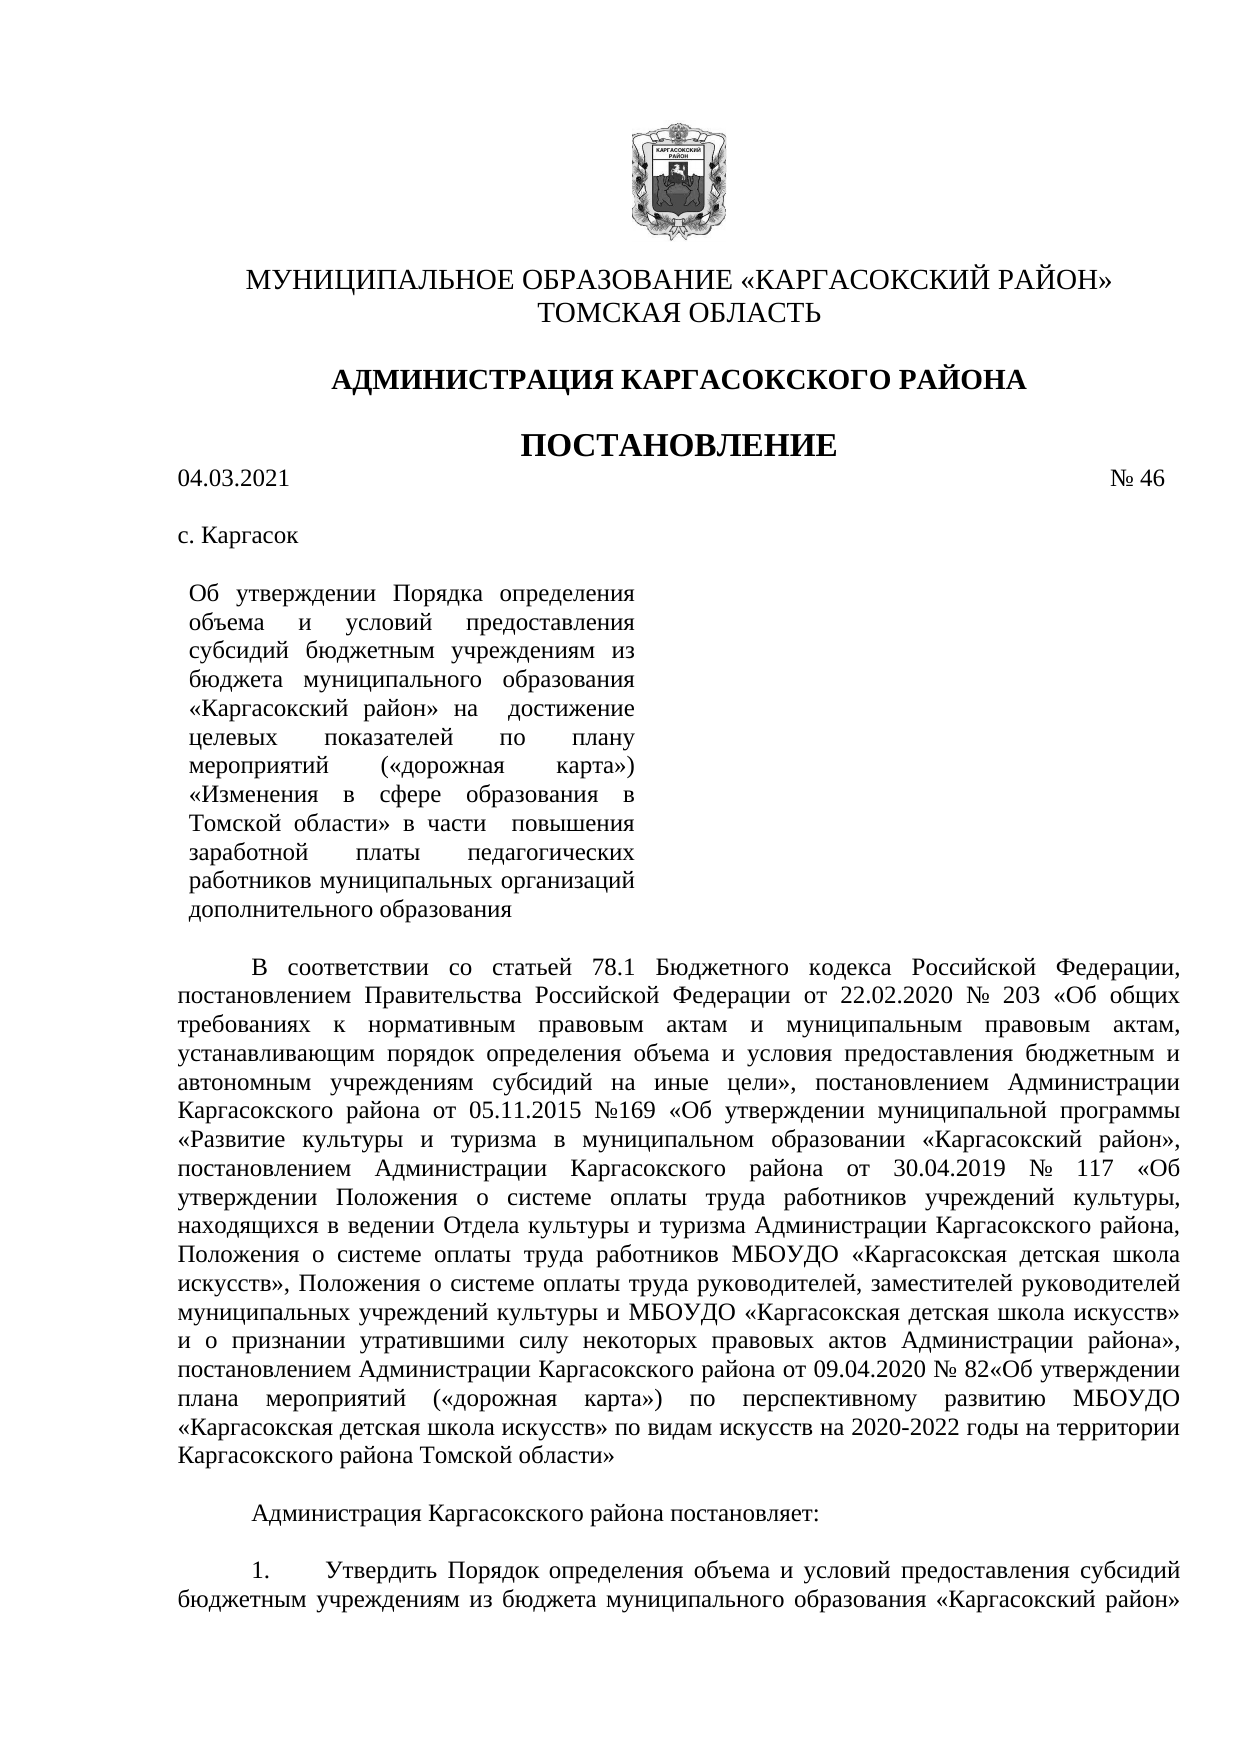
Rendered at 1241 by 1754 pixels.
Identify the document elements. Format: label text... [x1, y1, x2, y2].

text Администрация Каргасокского района постановляет: [177, 1498, 1181, 1527]
title МУНИЦИПАЛЬНОЕ ОБРАЗОВАНИЕ «КАРГАСОКСКИЙ РАЙОН» [177, 262, 1181, 295]
title ПОСТАНОВЛЕНИЕ [177, 425, 1181, 463]
text В соответствии со статьей 78.1 Бюджетного кодекса Российской Федерации, постановлением Правительства Российской Федерации от 22.02.2020 № 203 «Об общих требованиях к нормативным правовым актам и муниципальным правовым актам, устанавливающим порядок определения объема и условия предоставления бюджетным и автономным учреждениям субсидий на иные цели», постановлением Администрации Каргасокского района от 05.11.2015 №169 «Об утверждении муниципальной программы «Развитие культуры и туризма в муниципальном образовании «Каргасокский район», постановлением Администрации Каргасокского района от 30.04.2019 № 117 «Об утверждении Положения о системе оплаты труда работников учреждений культуры, находящихся в ведении Отдела культуры и туризма Администрации Каргасокского района, Положения о системе оплаты труда работников МБОУДО «Каргасокская детская школа искусств», Положения о системе оплаты труда руководителей, заместителей руководителей муниципальных учреждений культуры и МБОУДО «Каргасокская детская школа искусств» и о признании утратившими силу некоторых правовых актов Администрации района», постановлением Администрации Каргасокского района от 09.04.2020 № 82«Об утверждении плана мероприятий («дорожная карта») по перспективному развитию МБОУДО «Каргасокская детская школа искусств» по видам искусств на 2020-2022 годы на территории Каргасокского района Томской области» [177, 952, 1181, 1469]
title ТОМСКАЯ ОБЛАСТЬ [177, 295, 1181, 329]
title с. Каргасок [177, 521, 1181, 549]
table_header Об утверждении Порядка определения объема и условий предоставления субсидий бюджетным учреждениям из бюджета муниципального образования «Каргасокский район» на достижение целевых показателей по плану мероприятий («дорожная карта») «Изменения в сфере образования в Томской области» в части повышения заработной платы педагогических работников муниципальных организаций дополнительного образования [177, 578, 646, 923]
title АДМИНИСТРАЦИЯ КАРГАСОКСКОГО РАЙОНА [177, 362, 1181, 396]
title 04.03.2021 № 46 [177, 463, 1181, 492]
